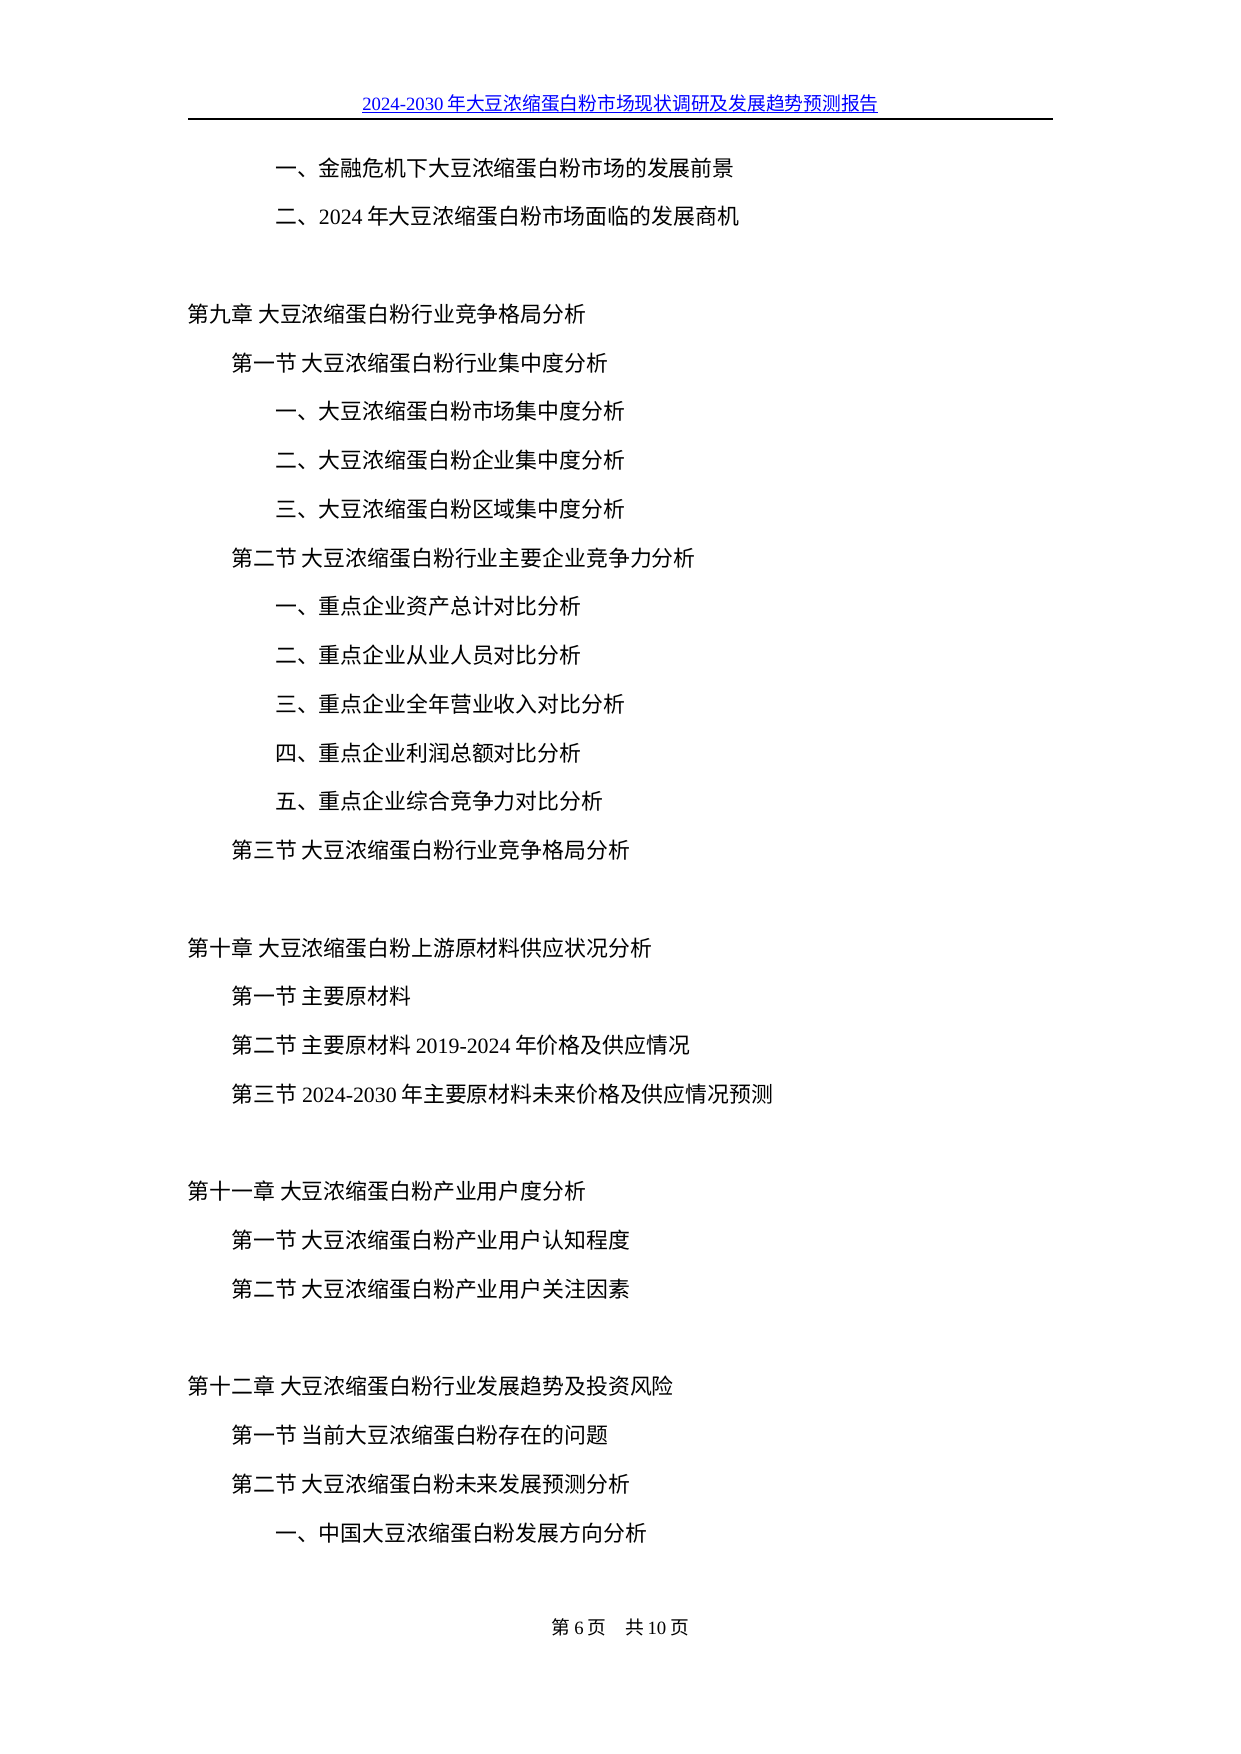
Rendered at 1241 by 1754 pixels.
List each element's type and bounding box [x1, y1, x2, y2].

text [187, 150, 1053, 1548]
